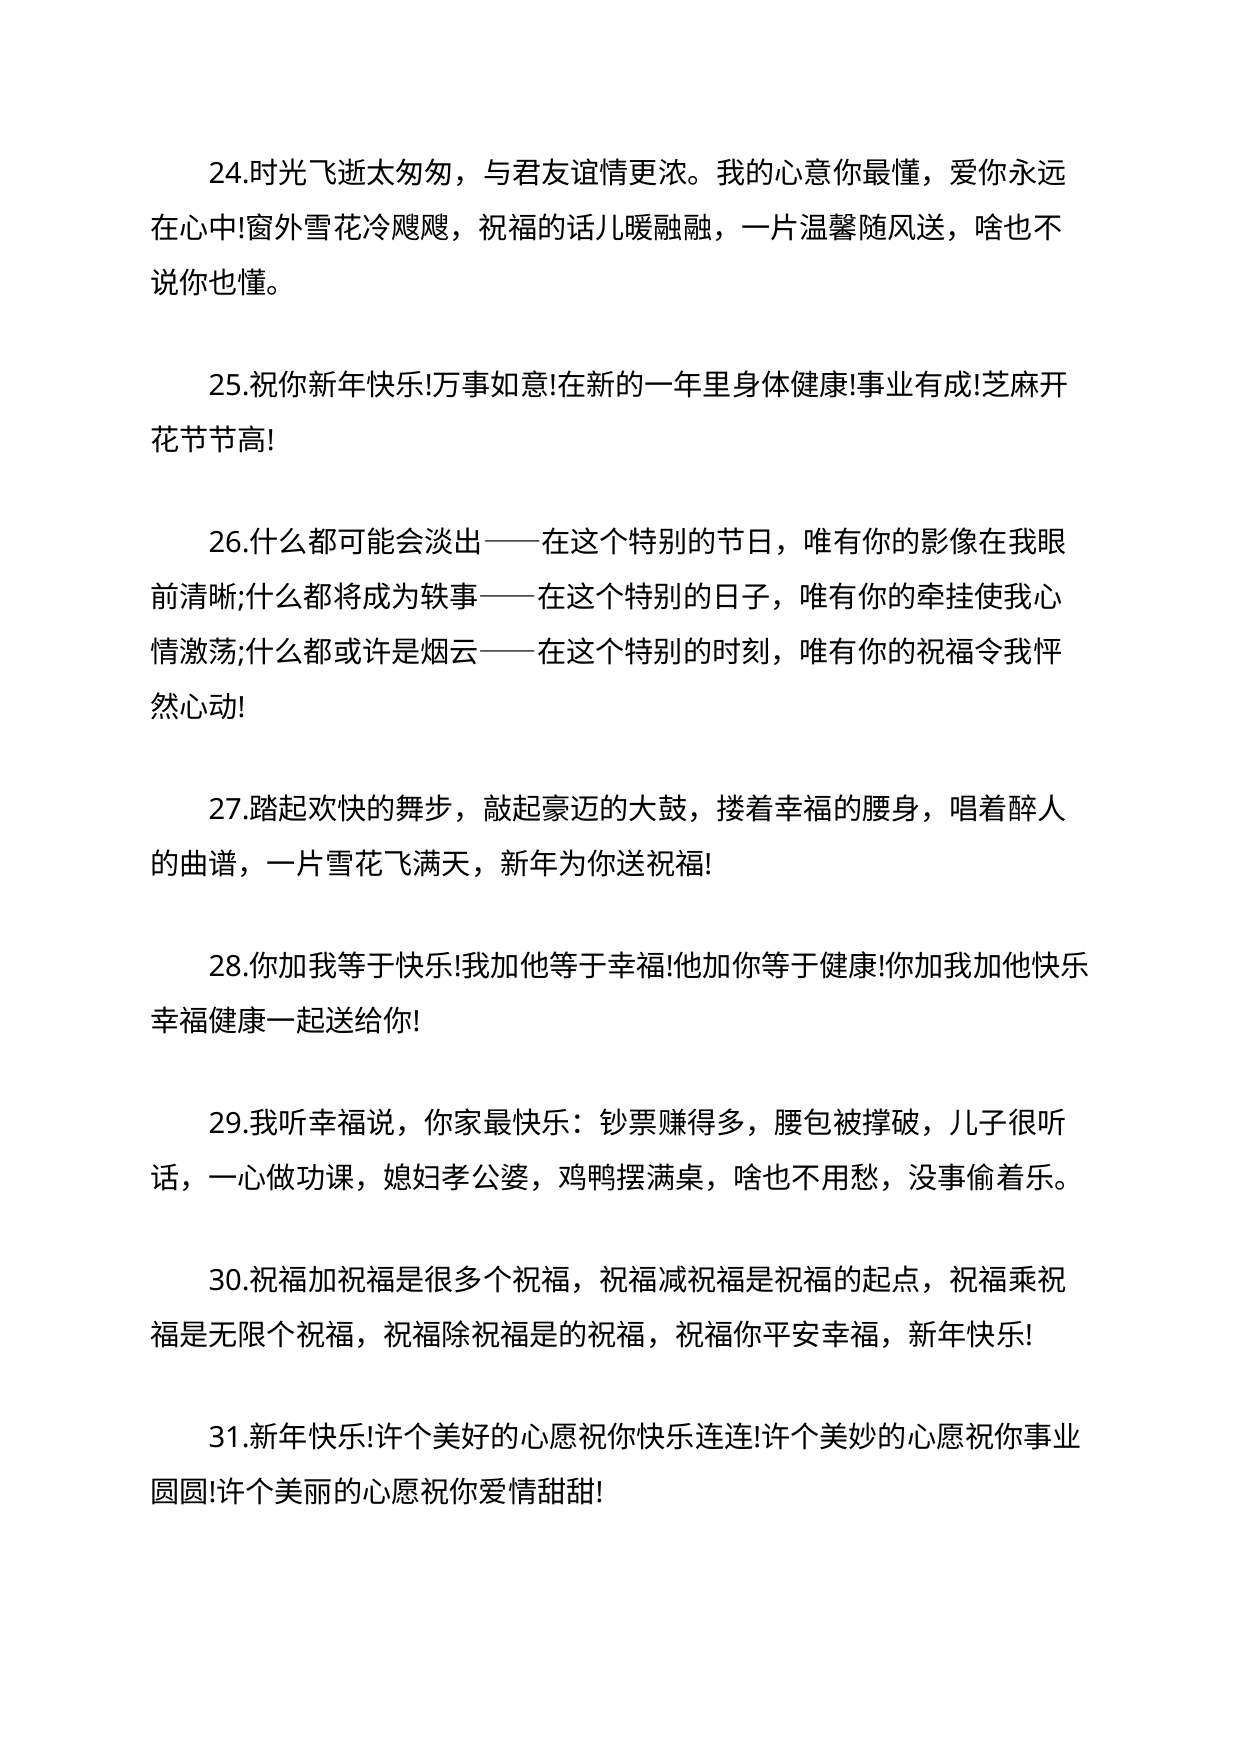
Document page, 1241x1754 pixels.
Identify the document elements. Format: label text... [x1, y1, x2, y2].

text 24.时光飞逝太匆匆，与君友谊情更浓。我的心意你最懂，爱你永远在心中!窗外雪花冷飕飕，祝福的话儿暖融融，一片温馨随风送，啥也不说你也懂。 [150, 150, 1090, 302]
text 26.什么都可能会淡出——在这个特别的节日，唯有你的影像在我眼前清晰;什么都将成为轶事——在这个特别的日子，唯有你的牵挂使我心情激荡;什么都或许是烟云——在这个特别的时刻，唯有你的祝福令我怦然心动! [150, 519, 1090, 726]
text 27.踏起欢快的舞步，敲起豪迈的大鼓，搂着幸福的腰身，唱着醉人的曲谱，一片雪花飞满天，新年为你送祝福! [150, 786, 1090, 883]
text 25.祝你新年快乐!万事如意!在新的一年里身体健康!事业有成!芝麻开花节节高! [150, 362, 1090, 459]
text 30.祝福加祝福是很多个祝福，祝福减祝福是祝福的起点，祝福乘祝福是无限个祝福，祝福除祝福是的祝福，祝福你平安幸福，新年快乐! [150, 1256, 1090, 1354]
text 31.新年快乐!许个美好的心愿祝你快乐连连!许个美妙的心愿祝你事业圆圆!许个美丽的心愿祝你爱情甜甜! [150, 1413, 1090, 1511]
text 29.我听幸福说，你家最快乐：钞票赚得多，腰包被撑破，儿子很听话，一心做功课，媳妇孝公婆，鸡鸭摆满桌，啥也不用愁，没事偷着乐。 [150, 1100, 1090, 1197]
text 28.你加我等于快乐!我加他等于幸福!他加你等于健康!你加我加他快乐幸福健康一起送给你! [150, 943, 1090, 1040]
